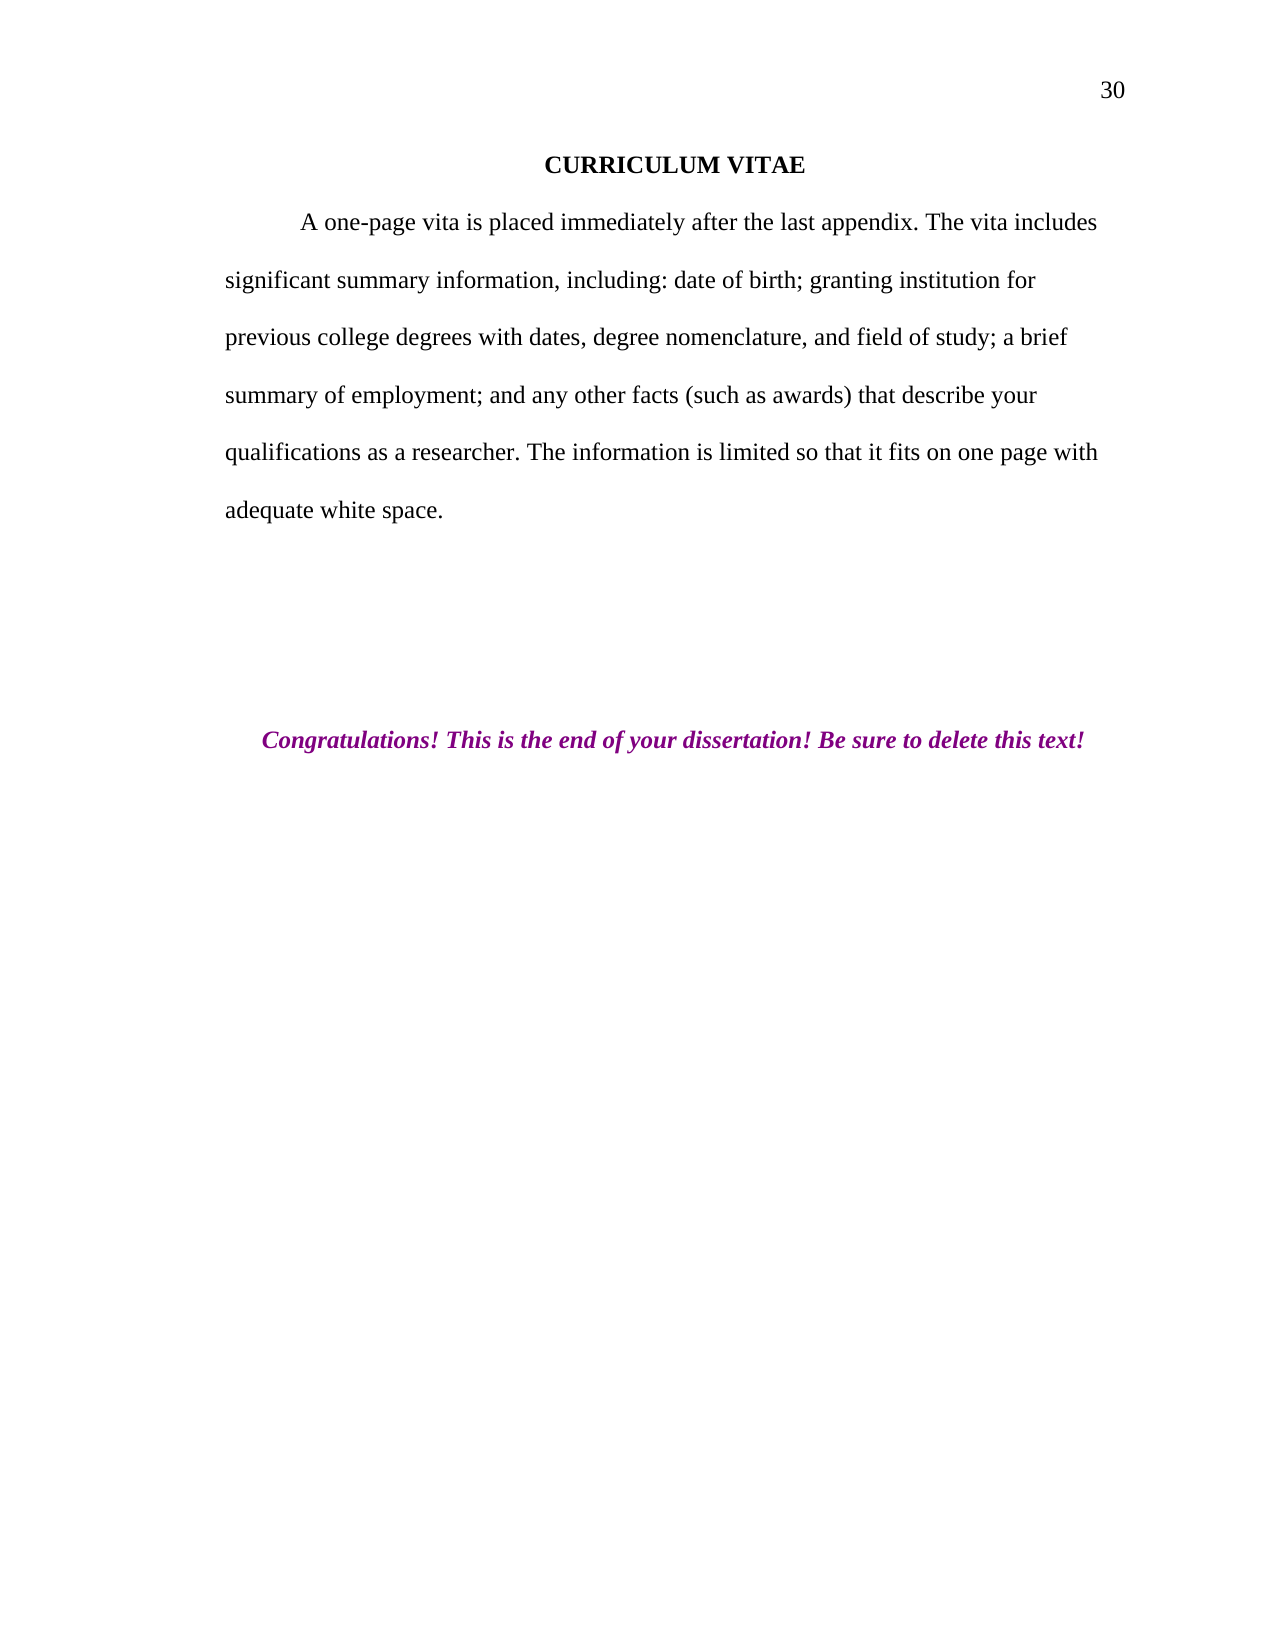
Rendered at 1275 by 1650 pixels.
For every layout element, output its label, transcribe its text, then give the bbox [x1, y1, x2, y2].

text Congratulations! This is the end of your dissertation! Be sure to delete this text! [225, 725, 1125, 754]
text A one-page vita is placed immediately after the last appendix. The vita includes significant summary information, including: date of birth; granting institution for previous college degrees with dates, degree nomenclature, and field of study; a brief summary of employment; and any other facts (such as awards) that describe your qualifications as a researcher. The information is limited so that it fits on one page with adequate white space. [225, 207, 1125, 524]
text CURRICULUM VITAE [225, 150, 1125, 179]
